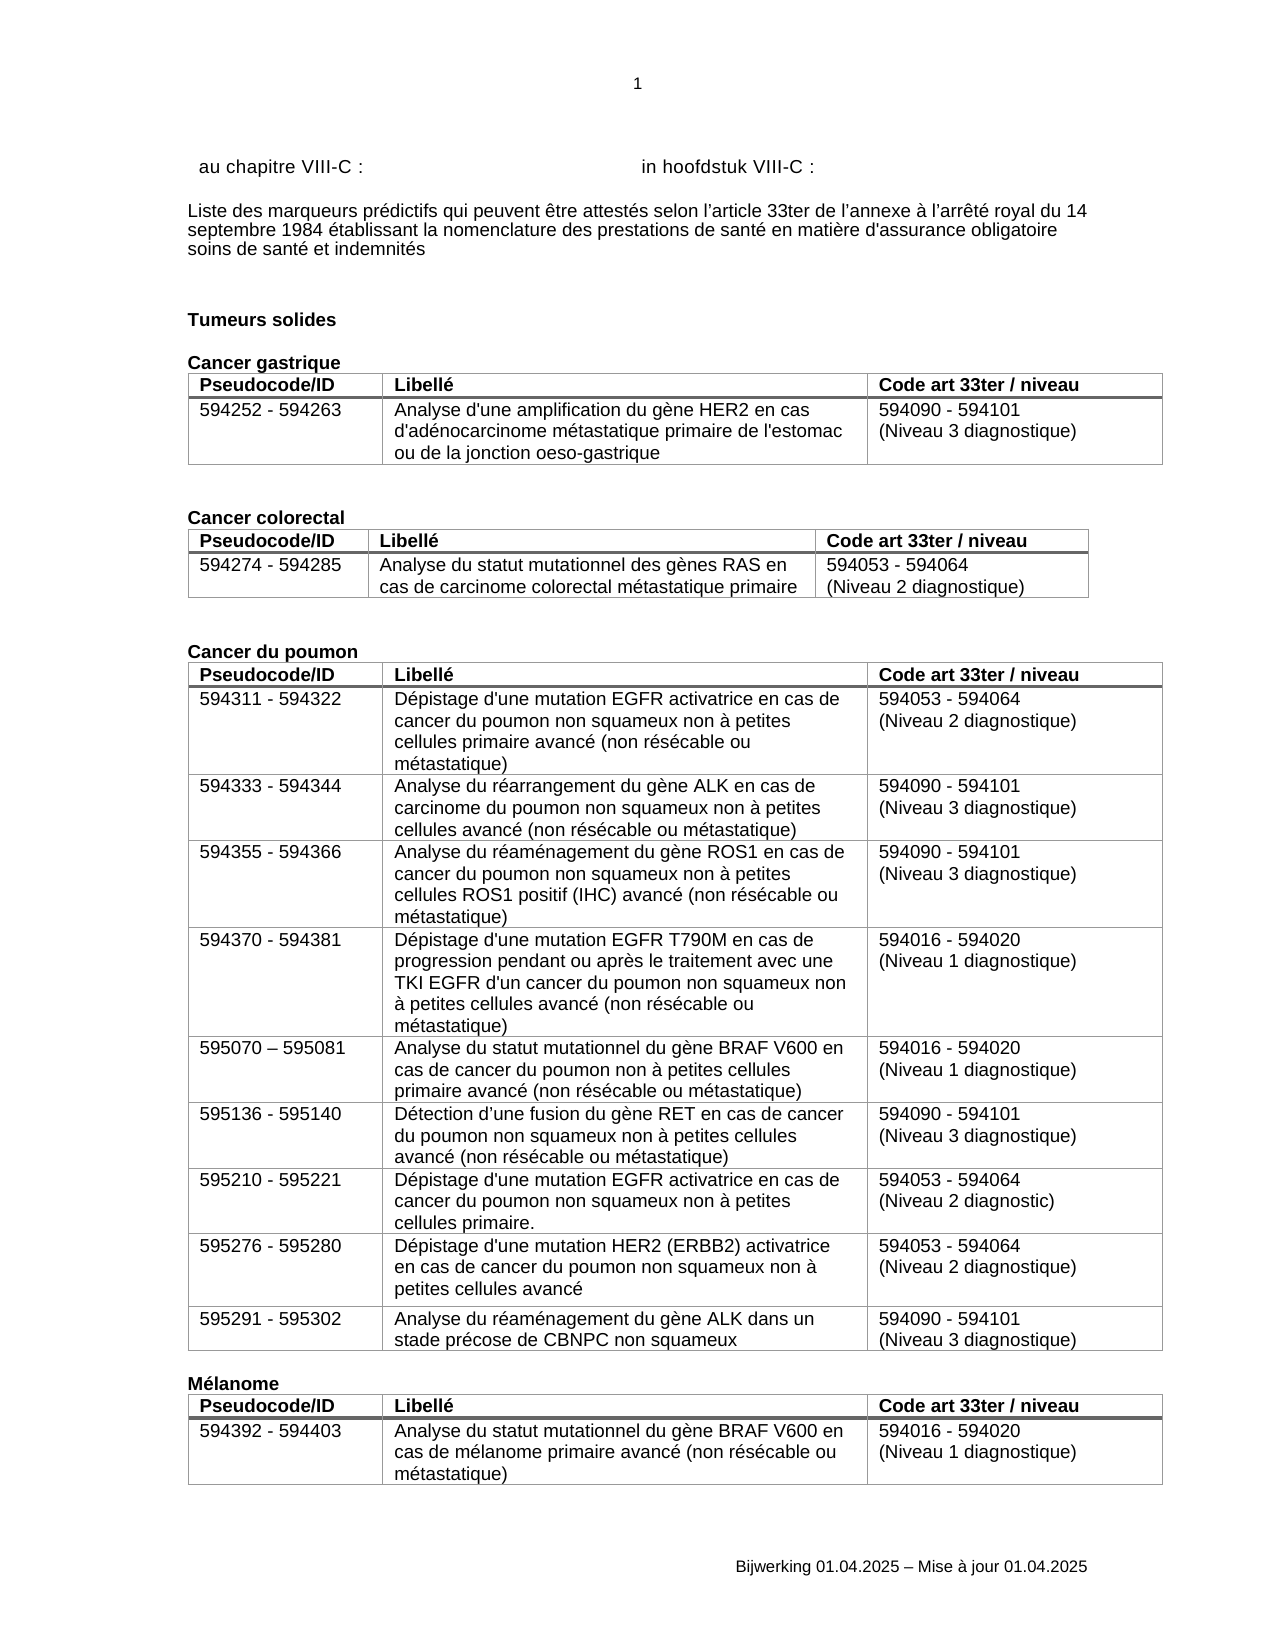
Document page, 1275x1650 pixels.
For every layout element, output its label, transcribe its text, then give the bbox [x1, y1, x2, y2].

table_cell 594053 - 594064 (Niveau 2 diagnostic) [868, 1169, 1162, 1233]
table_cell 595136 - 595140 [189, 1103, 382, 1168]
table_cell 594053 - 594064 (Niveau 2 diagnostique) [868, 1234, 1162, 1306]
table_cell 594333 - 594344 [189, 775, 382, 840]
table_cell Dépistage d'une mutation EGFR activatrice en cas de cancer du poumon non squameux non à petites cellules primaire avancé (non résécable ou métastatique) [383, 688, 867, 774]
table_cell 594090 - 594101 (Niveau 3 diagnostique) [868, 1307, 1162, 1350]
table_cell Analyse du réarrangement du gène ALK en cas de carcinome du poumon non squameux non à petites cellules avancé (non résécable ou métastatique) [383, 775, 867, 840]
table_cell Analyse d'une amplification du gène HER2 en cas d'adénocarcinome métastatique primaire de l'estomac ou de la jonction oeso-gastrique [383, 399, 867, 463]
table_cell Analyse du statut mutationnel du gène BRAF V600 en cas de mélanome primaire avancé (non résécable ou métastatique) [383, 1420, 867, 1484]
table_header Pseudocode/ID [189, 1395, 382, 1416]
subtitle Cancer du poumon [187, 641, 1087, 662]
subtitle Cancer colorectal [187, 507, 1087, 528]
table_cell 594016 - 594020 (Niveau 1 diagnostique) [868, 1037, 1162, 1102]
table_header Code art 33ter / niveau [816, 530, 1088, 551]
table_cell Détection d’une fusion du gène RET en cas de cancer du poumon non squameux non à petites cellules avancé (non résécable ou métastatique) [383, 1103, 867, 1168]
table_header Libellé [369, 530, 815, 551]
subtitle Tumeurs solides [187, 309, 1087, 331]
table_cell 594370 - 594381 [189, 928, 382, 1036]
table_header au chapitre VIII-C : [188, 150, 630, 184]
table_cell Analyse du statut mutationnel du gène BRAF V600 en cas de cancer du poumon non à petites cellules primaire avancé (non résécable ou métastatique) [383, 1037, 867, 1102]
text Liste des marqueurs prédictifs qui peuvent être attestés selon l’article 33ter de l’annexe à l’arrêté royal du 14 septembre 1984 établissant la nomenclature des prestations de santé en matière d'assurance obligatoire soins de santé et indemnités [187, 203, 1087, 259]
table_header Code art 33ter / niveau [868, 663, 1162, 685]
subtitle Mélanome [187, 1372, 1087, 1394]
table_header Libellé [383, 663, 867, 685]
table_cell 595210 - 595221 [189, 1169, 382, 1233]
table_cell Analyse du réaménagement du gène ALK dans un stade précose de CBNPC non squameux [383, 1307, 867, 1350]
table_cell 594392 - 594403 [189, 1420, 382, 1484]
table_cell Dépistage d'une mutation EGFR activatrice en cas de cancer du poumon non squameux non à petites cellules primaire. [383, 1169, 867, 1233]
table_cell Dépistage d'une mutation HER2 (ERBB2) activatrice en cas de cancer du poumon non squameux non à petites cellules avancé [383, 1234, 867, 1306]
table_cell 594016 - 594020 (Niveau 1 diagnostique) [868, 928, 1162, 1036]
table_cell Analyse du réaménagement du gène ROS1 en cas de cancer du poumon non squameux non à petites cellules ROS1 positif (IHC) avancé (non résécable ou métastatique) [383, 841, 867, 927]
table_cell 594090 - 594101 (Niveau 3 diagnostique) [868, 1103, 1162, 1168]
table_header Pseudocode/ID [189, 530, 368, 551]
table_cell 595291 - 595302 [189, 1307, 382, 1350]
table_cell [868, 1420, 1162, 1484]
table_cell 594090 - 594101 (Niveau 3 diagnostique) [868, 775, 1162, 840]
table_header Code art 33ter / niveau [868, 1395, 1162, 1416]
table_cell 594053 - 594064 (Niveau 2 diagnostique) [868, 688, 1162, 774]
table_header in hoofdstuk VIII-C : [630, 150, 1087, 184]
subtitle Cancer gastrique [187, 351, 1087, 373]
table_cell 594274 - 594285 [189, 554, 368, 597]
table_cell 595070 – 595081 [189, 1037, 382, 1102]
table_cell 594311 - 594322 [189, 688, 382, 774]
table_cell Analyse du statut mutationnel des gènes RAS en cas de carcinome colorectal métastatique primaire [369, 554, 815, 597]
table_header Pseudocode/ID [189, 374, 382, 396]
table_cell 594252 - 594263 [189, 399, 382, 463]
table_cell 594053 - 594064 (Niveau 2 diagnostique) [816, 554, 1088, 597]
table_header Libellé [383, 374, 867, 396]
table_header Pseudocode/ID [189, 663, 382, 685]
table_cell Dépistage d'une mutation EGFR T790M en cas de progression pendant ou après le traitement avec une TKI EGFR d'un cancer du poumon non squameux non à petites cellules avancé (non résécable ou métastatique) [383, 928, 867, 1036]
table_header Libellé [383, 1395, 867, 1416]
table_cell 595276 - 595280 [189, 1234, 382, 1306]
table_header Code art 33ter / niveau [868, 374, 1162, 396]
table_cell 594090 - 594101 (Niveau 3 diagnostique) [868, 399, 1162, 463]
table_cell 594355 - 594366 [189, 841, 382, 927]
table_cell 594090 - 594101 (Niveau 3 diagnostique) [868, 841, 1162, 927]
